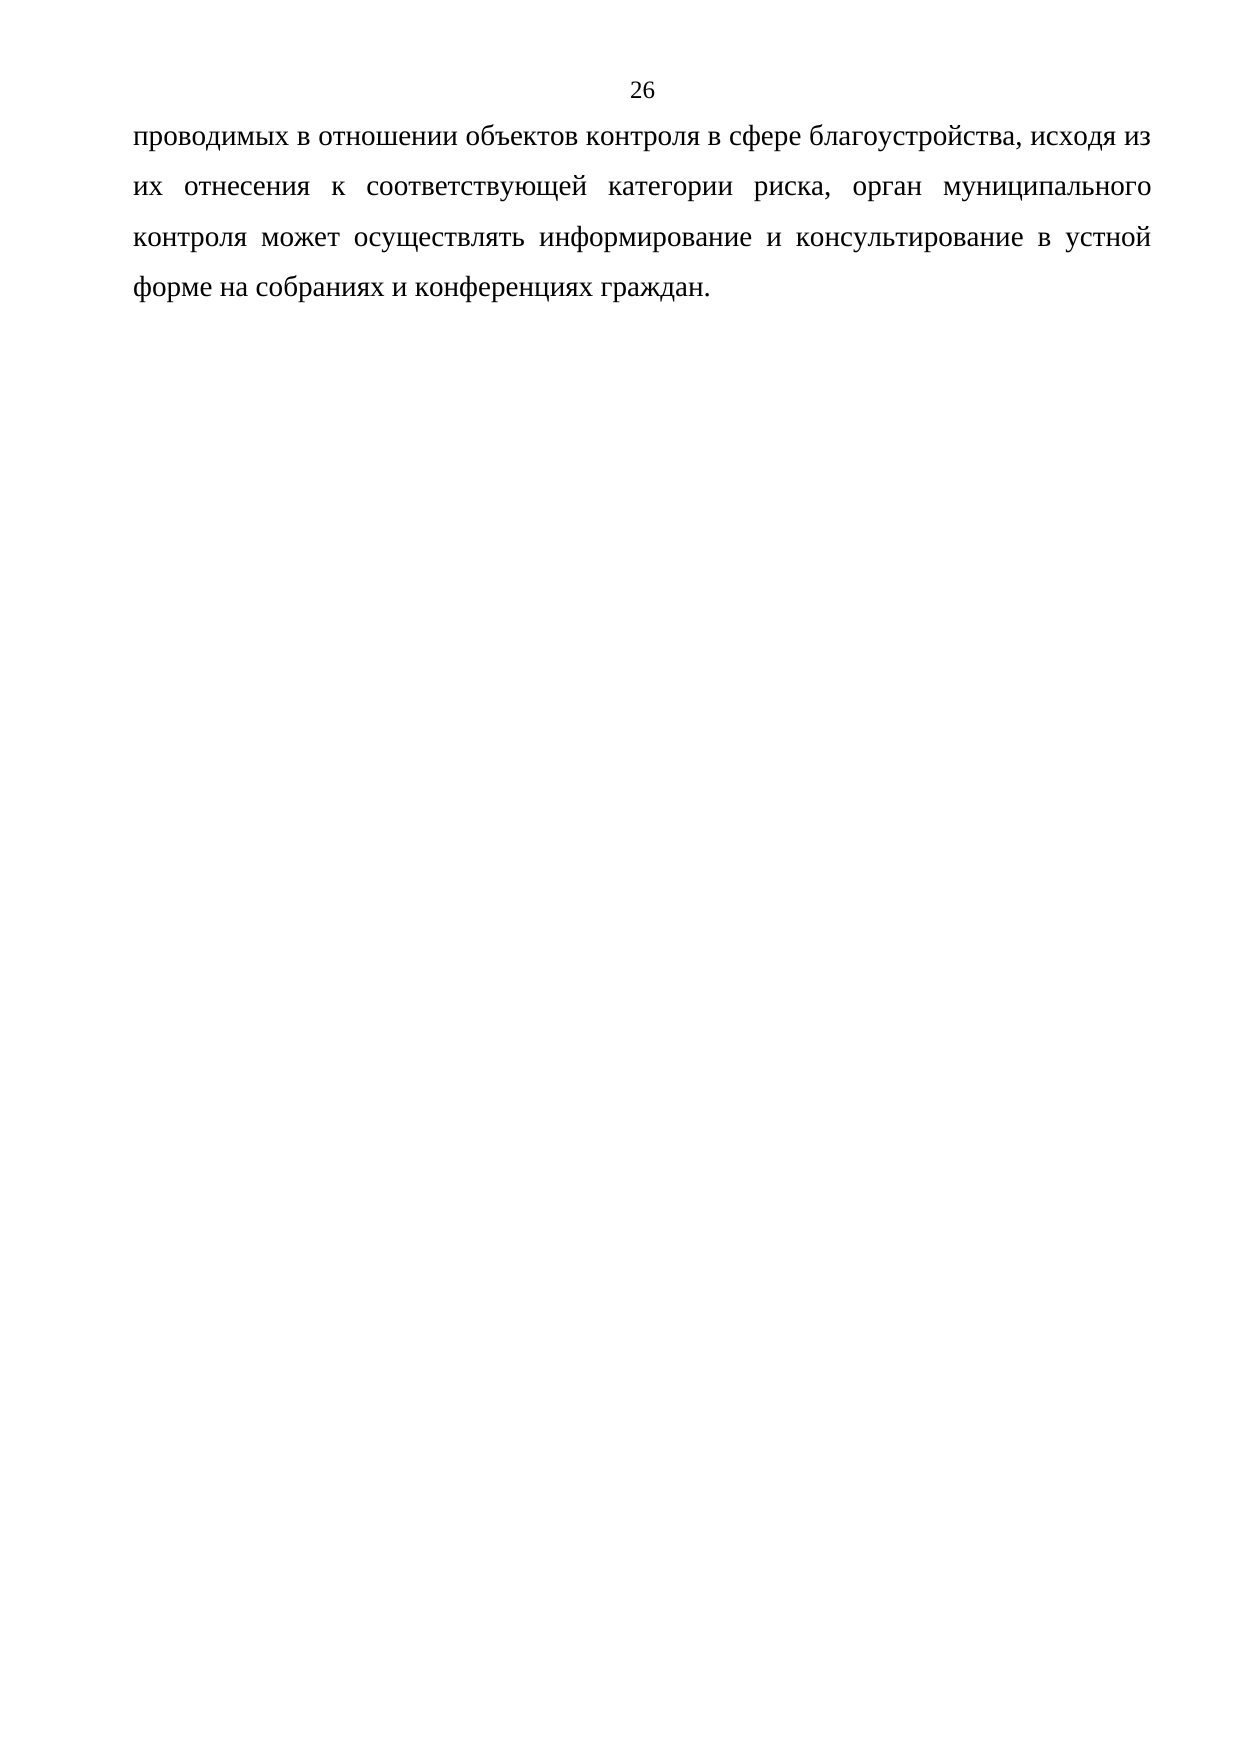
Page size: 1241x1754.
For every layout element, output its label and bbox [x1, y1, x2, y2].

title [133, 118, 1152, 303]
